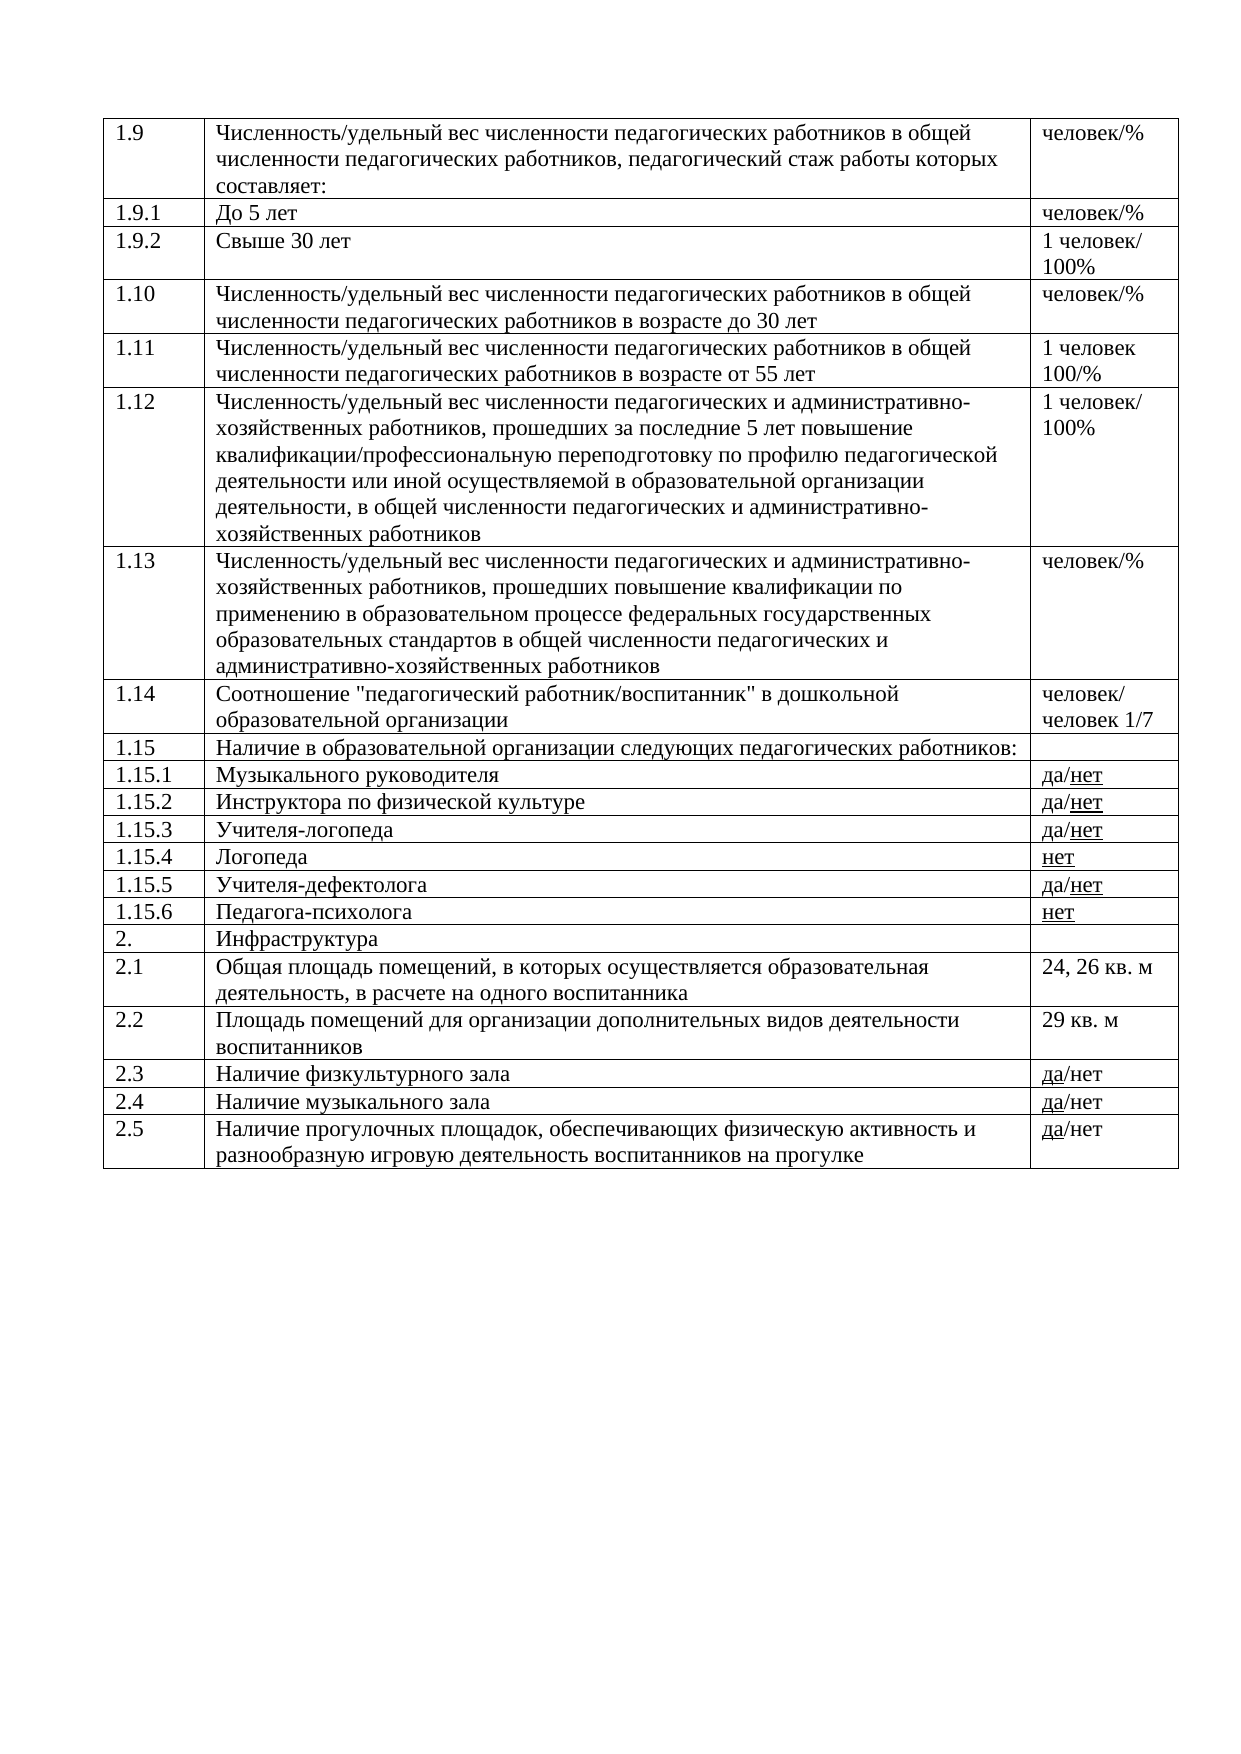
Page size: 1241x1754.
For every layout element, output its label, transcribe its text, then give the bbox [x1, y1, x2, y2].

table_cell 2.3 [104, 1060, 204, 1087]
table_cell 2.4 [104, 1088, 204, 1114]
table_cell 1.9 [104, 119, 204, 198]
table_cell человек/% [1031, 199, 1178, 226]
table_cell Численность/удельный вес численности педагогических работников в общей численности педагогических работников в возрасте до 30 лет [205, 280, 1030, 333]
table_cell да/нет [1031, 1088, 1178, 1114]
table_cell человек/человек 1/7 [1031, 680, 1178, 733]
table_cell да/нет [1031, 789, 1178, 815]
table_cell [1031, 925, 1178, 952]
table_cell Соотношение "педагогический работник/воспитанник" в дошкольной образовательной организации [205, 680, 1030, 733]
table_cell Учителя-дефектолога [205, 871, 1030, 897]
table_cell 1.15.1 [104, 761, 204, 787]
table_cell [1031, 734, 1178, 760]
table_cell 1 человек 100/% [1031, 334, 1178, 387]
table_cell 1.15.3 [104, 816, 204, 842]
table_cell 1.9.2 [104, 227, 204, 279]
table_cell 1.15.5 [104, 871, 204, 897]
table_cell Численность/удельный вес численности педагогических работников в общей численности педагогических работников, педагогический стаж работы которых составляет: [205, 119, 1030, 198]
table_cell Численность/удельный вес численности педагогических и административно-хозяйственных работников, прошедших за последние 5 лет повышение квалификации/профессиональную переподготовку по профилю педагогической деятельности или иной осуществляемой в образовательной организации деятельности, в общей численности педагогических и административно-хозяйственных работников [205, 388, 1030, 546]
table_cell Численность/удельный вес численности педагогических и административно-хозяйственных работников, прошедших повышение квалификации по применению в образовательном процессе федеральных государственных образовательных стандартов в общей численности педагогических и административно-хозяйственных работников [205, 547, 1030, 679]
table_cell Свыше 30 лет [205, 227, 1030, 279]
table_cell человек/% [1031, 547, 1178, 679]
table_cell 24, 26 кв. м [1031, 953, 1178, 1006]
table_cell да/нет [1031, 816, 1178, 842]
table_cell Музыкального руководителя [205, 761, 1030, 787]
table_cell Инструктора по физической культуре [205, 789, 1030, 815]
table_cell Наличие в образовательной организации следующих педагогических работников: [205, 734, 1030, 760]
table_cell Общая площадь помещений, в которых осуществляется образовательная деятельность, в расчете на одного воспитанника [205, 953, 1030, 1006]
table_cell 1.11 [104, 334, 204, 387]
table_cell человек/% [1031, 119, 1178, 198]
table_cell 1.12 [104, 388, 204, 546]
table_cell 29 кв. м [1031, 1007, 1178, 1059]
table_cell 1.10 [104, 280, 204, 333]
table_cell Наличие прогулочных площадок, обеспечивающих физическую активность и разнообразную игровую деятельность воспитанников на прогулке [205, 1115, 1030, 1168]
table_cell Численность/удельный вес численности педагогических работников в общей численности педагогических работников в возрасте от 55 лет [205, 334, 1030, 387]
table_cell нет [1031, 843, 1178, 869]
table_cell Инфраструктура [205, 925, 1030, 952]
table_cell 2.1 [104, 953, 204, 1006]
table_cell 1.13 [104, 547, 204, 679]
table_cell 1.15.4 [104, 843, 204, 869]
table_cell 2. [104, 925, 204, 952]
table_cell 1.14 [104, 680, 204, 733]
table_cell нет [1031, 898, 1178, 924]
table_cell 1 человек/ 100% [1031, 388, 1178, 546]
table_cell Учителя-логопеда [205, 816, 1030, 842]
table_cell да/нет [1031, 871, 1178, 897]
table_cell человек/% [1031, 280, 1178, 333]
table_cell да/нет [1031, 761, 1178, 787]
table_cell Логопеда [205, 843, 1030, 869]
table_cell 1.15.6 [104, 898, 204, 924]
table_cell да/нет [1031, 1060, 1178, 1087]
table_cell да/нет [1031, 1115, 1178, 1168]
table_cell Наличие физкультурного зала [205, 1060, 1030, 1087]
table_cell Наличие музыкального зала [205, 1088, 1030, 1114]
table_cell Педагога-психолога [205, 898, 1030, 924]
table_cell 1 человек/ 100% [1031, 227, 1178, 279]
table_cell Площадь помещений для организации дополнительных видов деятельности воспитанников [205, 1007, 1030, 1059]
table_cell 1.9.1 [104, 199, 204, 226]
table_cell 2.2 [104, 1007, 204, 1059]
table_cell 1.15 [104, 734, 204, 760]
table_cell 2.5 [104, 1115, 204, 1168]
table_cell 1.15.2 [104, 789, 204, 815]
table_cell До 5 лет [205, 199, 1030, 226]
